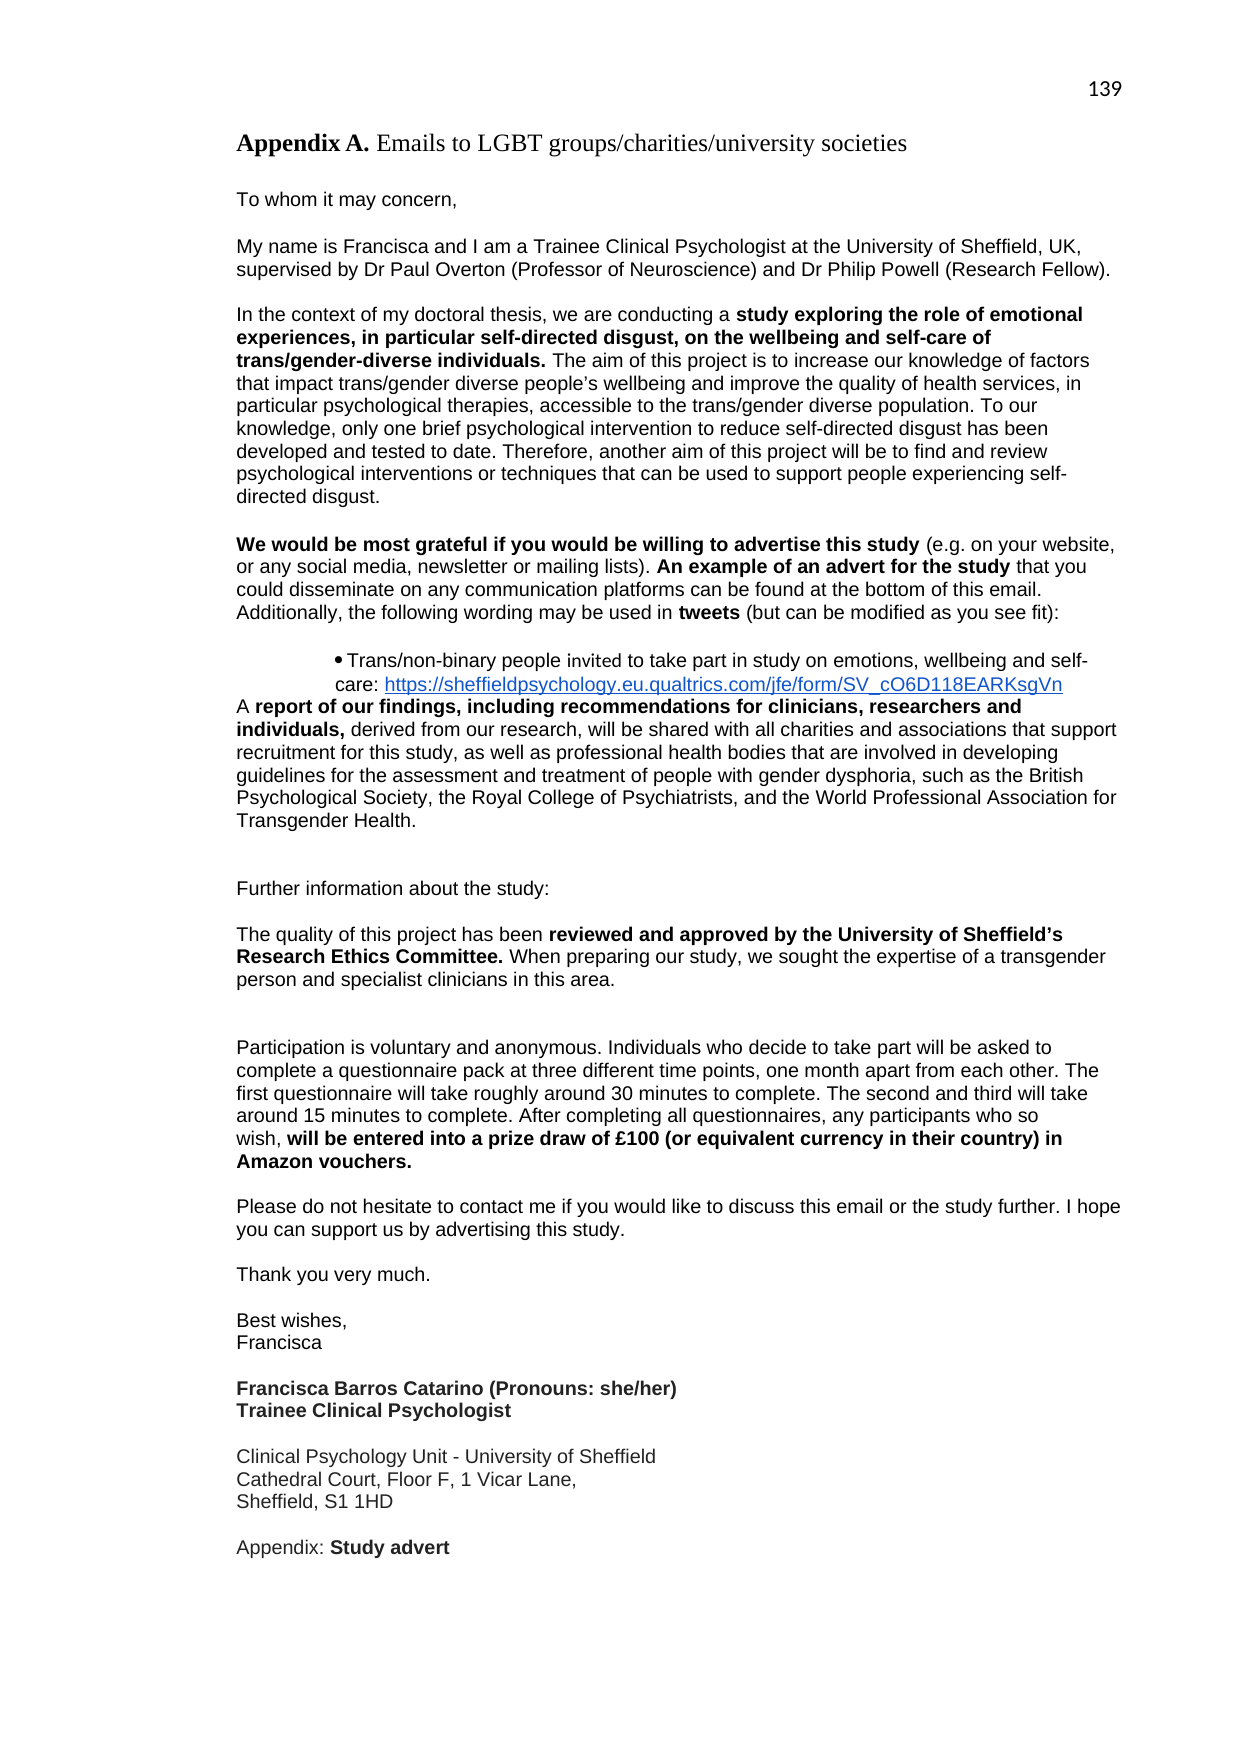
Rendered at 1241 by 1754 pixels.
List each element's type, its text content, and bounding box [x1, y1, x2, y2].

text A report of our findings, including recommendations for clinicians, researchers and individuals, derived from our research, will be shared with all charities and associations that support recruitment for this study, as well as professional health bodies that are involved in developing guidelines for the assessment and treatment of people with gender dysphoria, such as the British Psychological Society, the Royal College of Psychiatrists, and the World Professional Association for Transgender Health. Further information about the study: The quality of this project has been reviewed and approved by the University of Sheffield’s Research Ethics Committee. When preparing our study, we sought the expertise of a transgender person and specialist clinicians in this area. Participation is voluntary and anonymous. Individuals who decide to take part will be asked to complete a questionnaire pack at three different time points, one month apart from each other. The first questionnaire will take roughly around 30 minutes to complete. The second and third will take around 15 minutes to complete. After completing all questionnaires, any participants who so wish, will be entered into a prize draw of £100 (or equivalent currency in their country) in Amazon vouchers. Please do not hesitate to contact me if you would like to discuss this email or the study further. I hope you can support us by advertising this study. Thank you very much. Best wishes, Francisca Francisca Barros Catarino (Pronouns: she/her) [236, 695, 1122, 1399]
text My name is Francisca and I am a Trainee Clinical Psychologist at the University of Sheffield, UK, supervised by Dr Paul Overton (Professor of Neuroscience) and Dr Philip Powell (Research Fellow). In the context of my doctoral thesis, we are conducting a study exploring the role of emotional experiences, in particular self-directed disgust, on the wellbeing and self-care of trans/gender-diverse individuals. The aim of this project is to increase our knowledge of factors that impact trans/gender diverse people’s wellbeing and improve the quality of health services, in particular psychological therapies, accessible to the trans/gender diverse population. To our knowledge, only one brief psychological intervention to reduce self-directed disgust has been developed and tested to date. Therefore, another aim of this project will be to find and review psychological interventions or techniques that can be used to support people experiencing self-directed disgust. [236, 235, 1122, 508]
text We would be most grateful if you would be willing to advertise this study (e.g. on your website, or any social media, newsletter or mailing lists). An example of an advert for the study that you could disseminate on any communication platforms can be found at the bottom of this email. Additionally, the following wording may be used in tweets (but can be modified as you see fit): [236, 533, 1122, 623]
text Appendix: Study advert [236, 1536, 1122, 1558]
text To whom it may concern, [236, 187, 1122, 210]
text  Trans/non-binary people invited to take part in study on emotions, wellbeing and self-care: https://sheffieldpsychology.eu.qualtrics.com/jfe/form/SV_cO6D118EARKsgVn [335, 648, 1122, 695]
text Trainee Clinical Psychologist Clinical Psychology Unit - University of Sheffield Cathedral Court, Floor F, 1 Vicar Lane, Sheffield, S1 1HD [236, 1399, 1122, 1513]
subtitle Appendix A. Emails to LGBT groups/charities/university societies [236, 128, 1122, 157]
